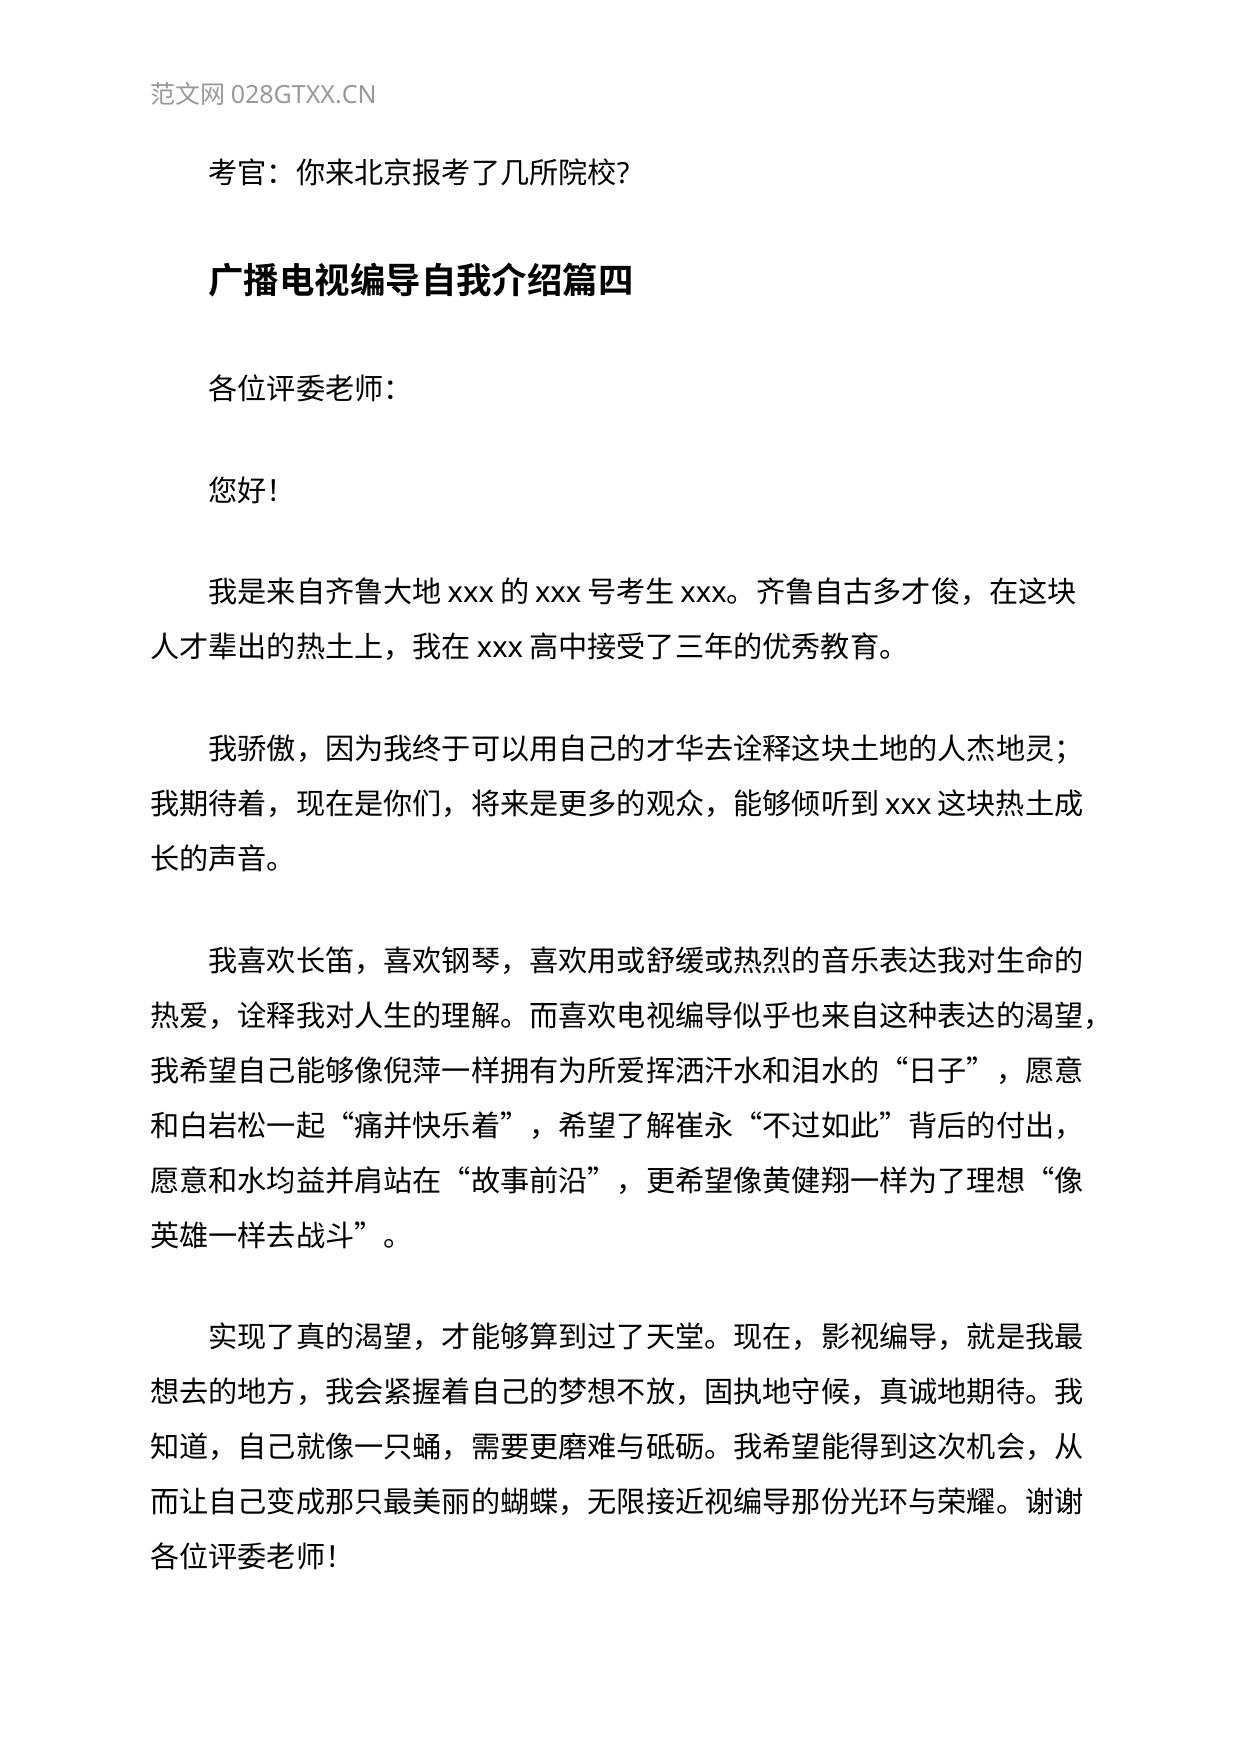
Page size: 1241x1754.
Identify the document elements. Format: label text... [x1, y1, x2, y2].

text 我喜欢长笛，喜欢钢琴，喜欢用或舒缓或热烈的音乐表达我对生命的热爱，诠释我对人生的理解。而喜欢电视编导似乎也来自这种表达的渴望，我希望自己能够像倪萍一样拥有为所爱挥洒汗水和泪水的“日子”，愿意和白岩松一起“痛并快乐着”，希望了解崔永“不过如此”背后的付出，愿意和水均益并肩站在“故事前沿”，更希望像黄健翔一样为了理想“像英雄一样去战斗”。 [150, 938, 1090, 1254]
text 您好！ [150, 467, 1090, 509]
text 我是来自齐鲁大地xxx的xxx号考生xxx。齐鲁自古多才俊，在这块人才辈出的热土上，我在xxx高中接受了三年的优秀教育。 [150, 569, 1090, 666]
text 考官：你来北京报考了几所院校? [150, 150, 1090, 192]
text 实现了真的渴望，才能够算到过了天堂。现在，影视编导，就是我最想去的地方，我会紧握着自己的梦想不放，固执地守候，真诚地期待。我知道，自己就像一只蛹，需要更磨难与砥砺。我希望能得到这次机会，从而让自己变成那只最美丽的蝴蝶，无限接近视编导那份光环与荣耀。谢谢各位评委老师！ [150, 1314, 1090, 1576]
text 广播电视编导自我介绍篇四 [150, 252, 1090, 303]
text 我骄傲，因为我终于可以用自己的才华去诠释这块土地的人杰地灵；我期待着，现在是你们，将来是更多的观众，能够倾听到xxx这块热土成长的声音。 [150, 726, 1090, 878]
text 各位评委老师： [150, 365, 1090, 408]
